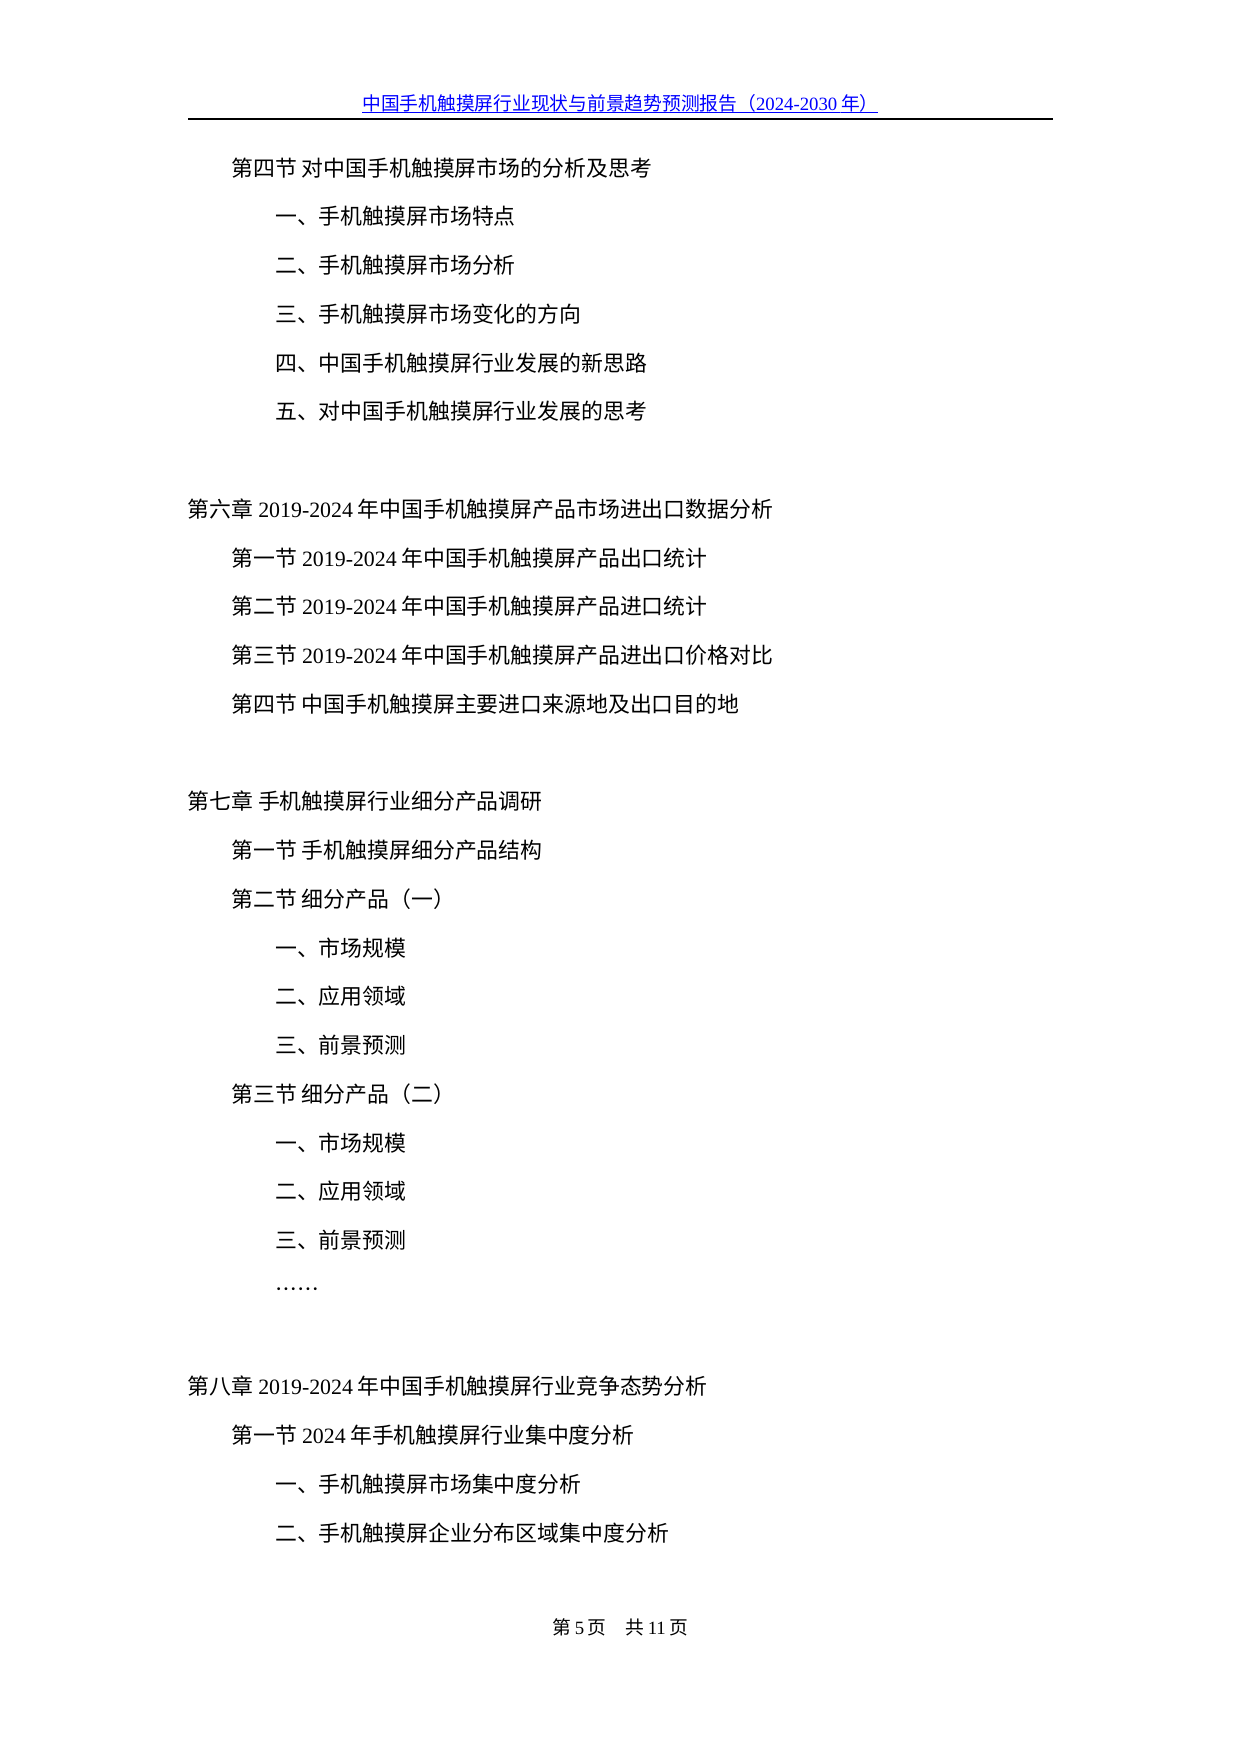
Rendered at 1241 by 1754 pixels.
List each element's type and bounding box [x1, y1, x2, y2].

text [187, 150, 1053, 1548]
